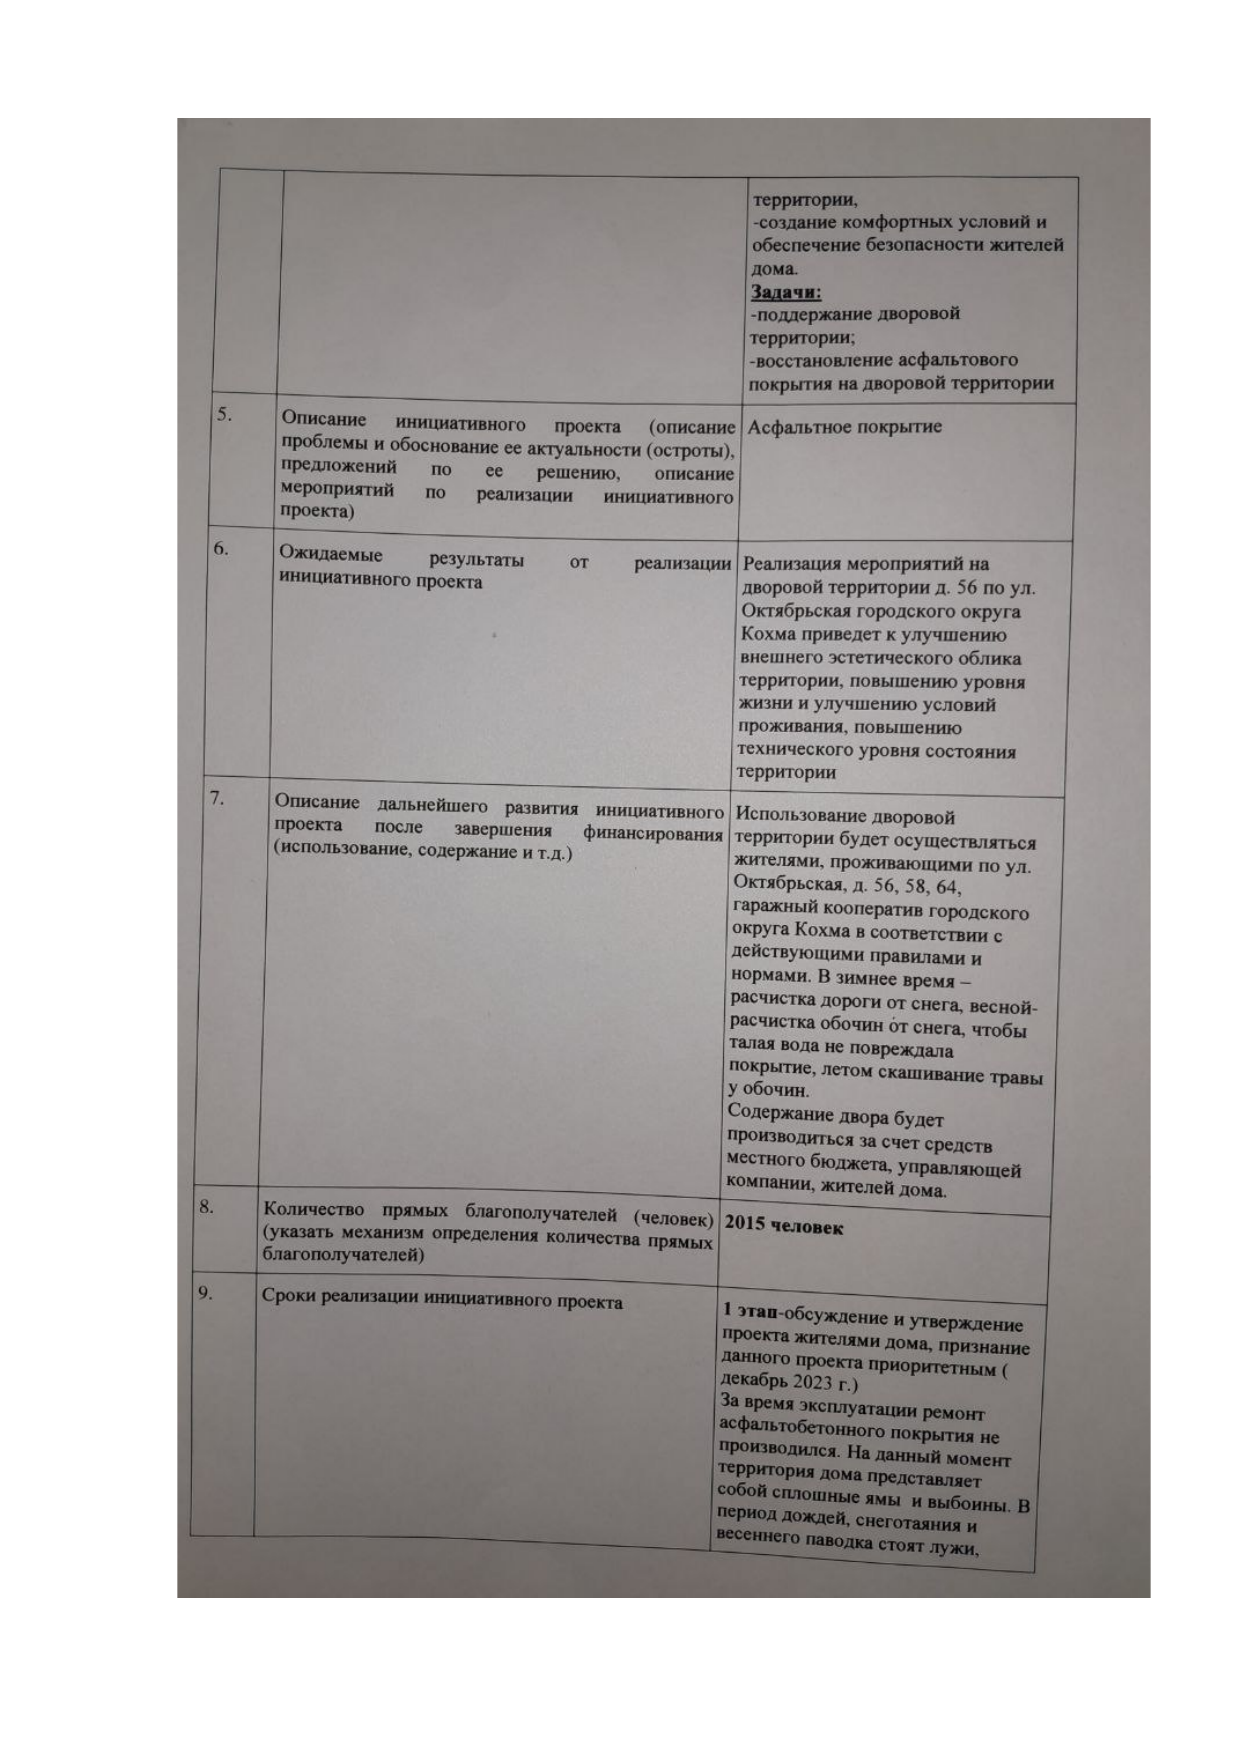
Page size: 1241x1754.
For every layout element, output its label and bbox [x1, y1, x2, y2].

picture [177, 118, 1151, 1598]
